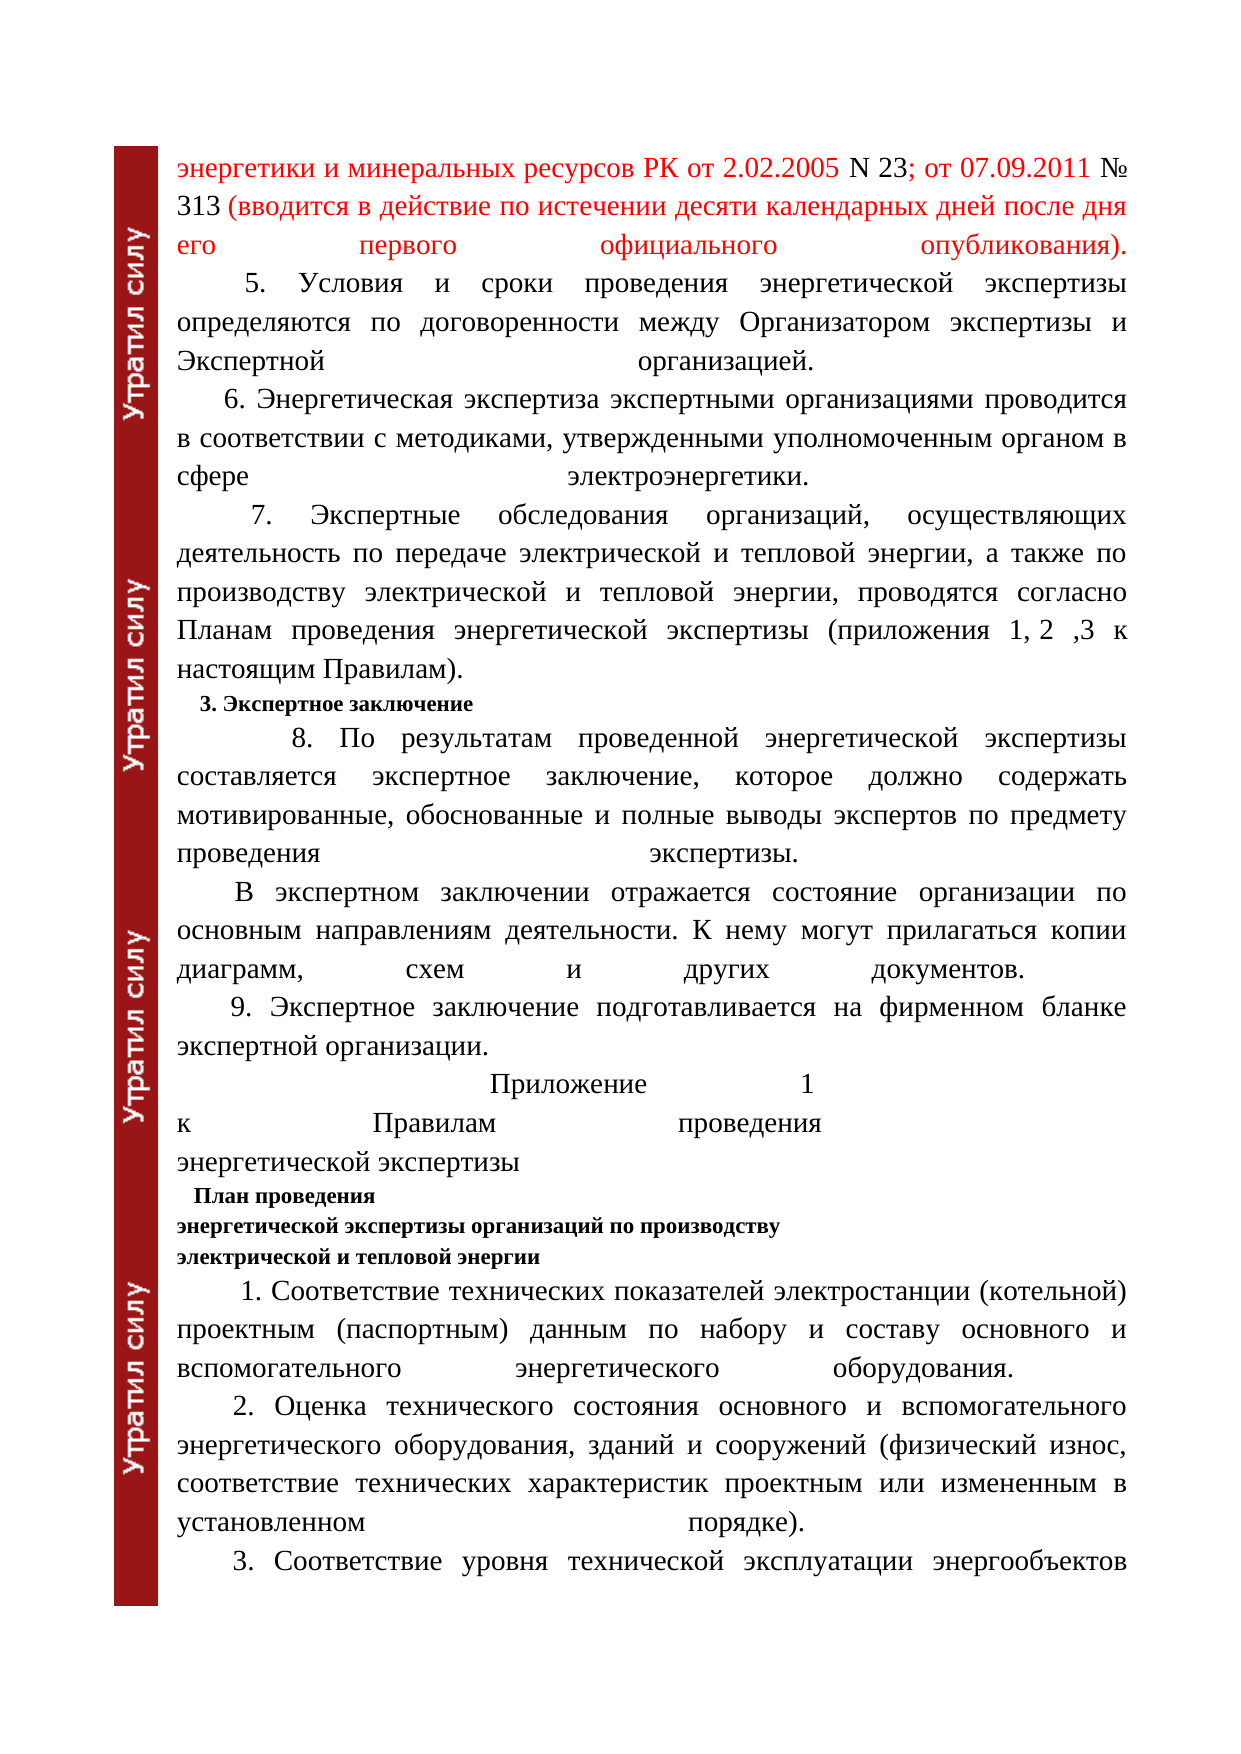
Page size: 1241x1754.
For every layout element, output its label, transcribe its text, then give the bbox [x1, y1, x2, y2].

text 8. По результатам проведенной энергетической экспертизы составляется экспертное заключение, которое должно содержать мотивированные, обоснованные и полные выводы экспертов по предмету проведения экспертизы. В экспертном заключении отражается состояние организации по основным направлениям деятельности. К нему могут прилагаться копии диаграмм, схем и других документов. 9. Экспертное заключение подготавливается на фирменном бланке экспертной организации. [112, 720, 1128, 1062]
picture [114, 1062, 158, 1067]
text 3. Экспертное заключение [112, 689, 1128, 716]
text План проведения энергетической экспертизы организаций по производству электрической и тепловой энергии [112, 1182, 1128, 1269]
text Приложение 1 к Правилам проведения энергетической экспертизы [112, 1067, 1128, 1177]
picture [114, 1576, 158, 1606]
picture [114, 684, 158, 689]
picture [114, 146, 158, 150]
picture [114, 1269, 158, 1273]
picture [114, 716, 158, 720]
picture [114, 1177, 158, 1182]
